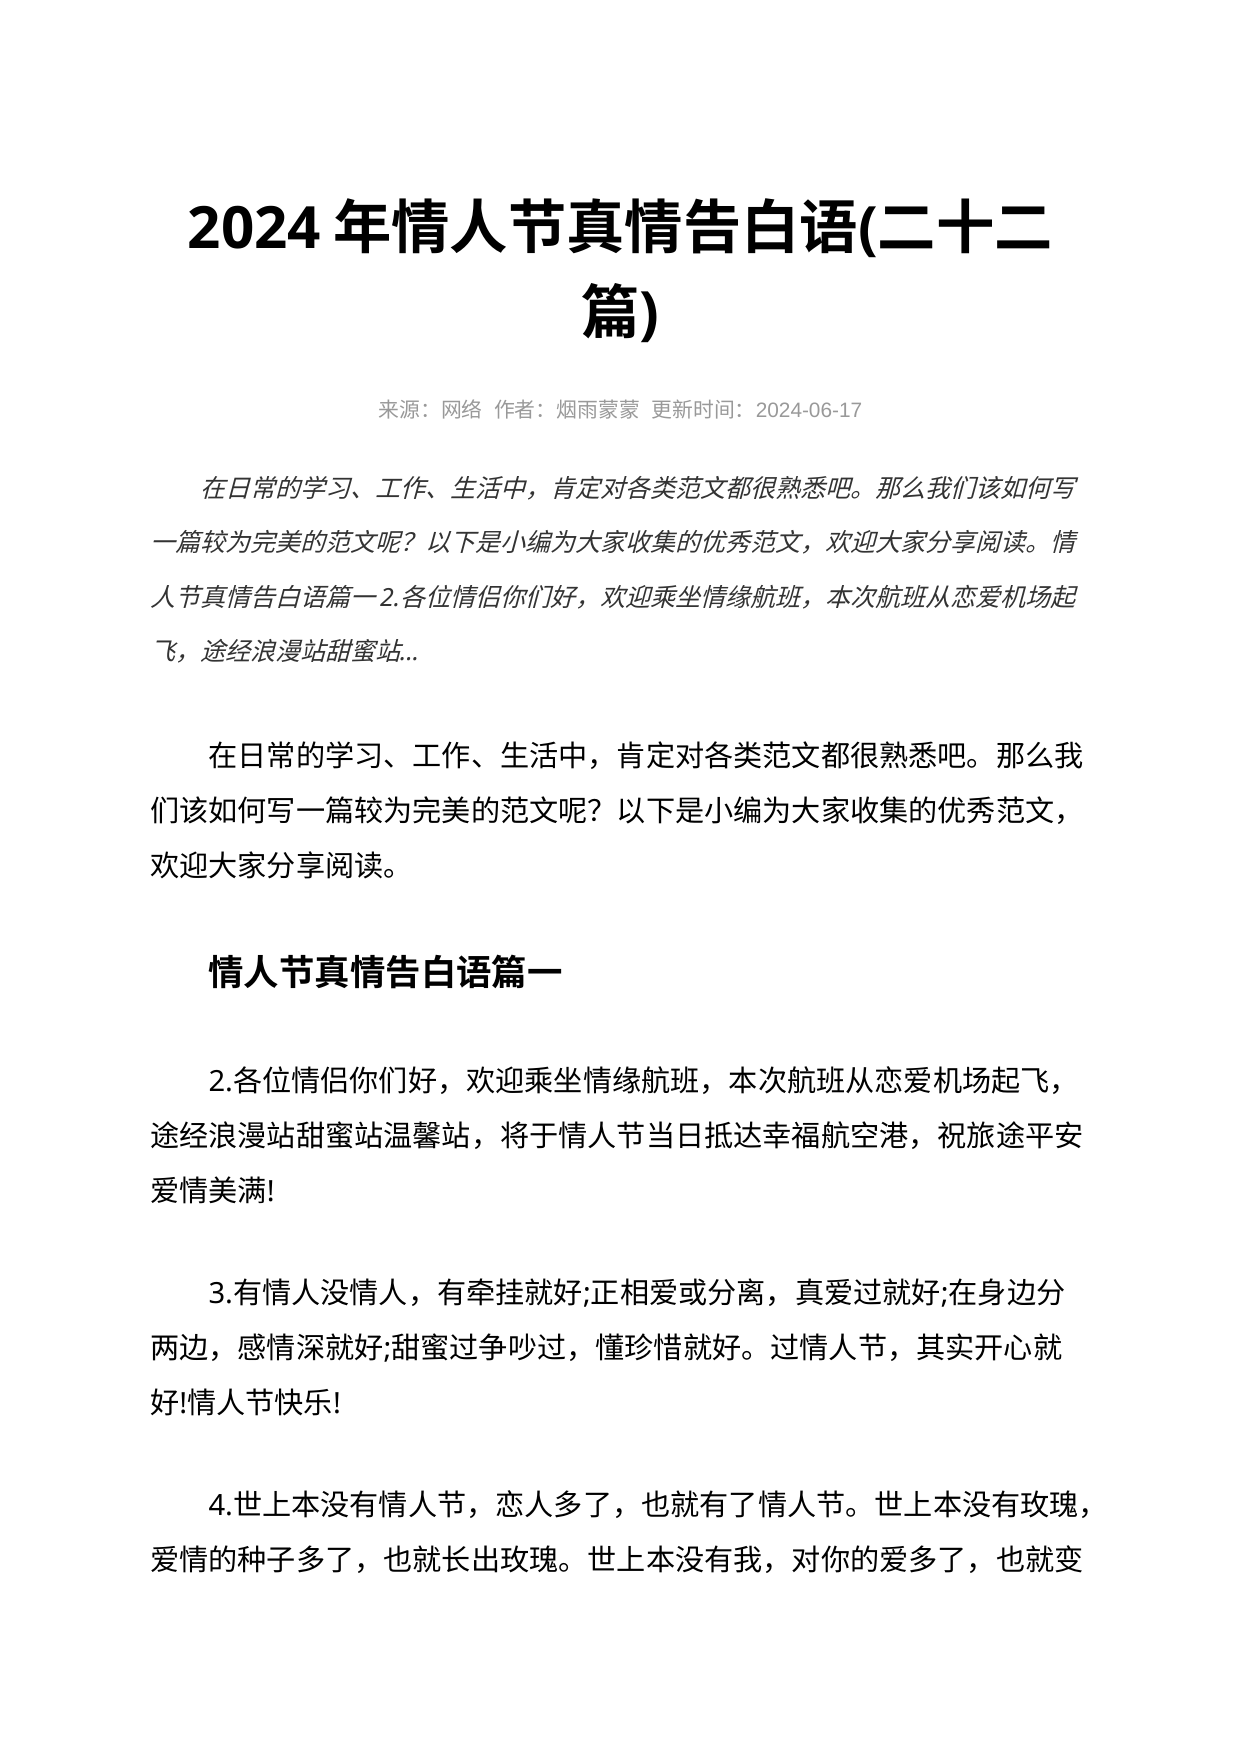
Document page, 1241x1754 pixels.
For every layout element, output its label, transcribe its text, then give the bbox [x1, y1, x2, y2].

text 在日常的学习、工作、生活中，肯定对各类范文都很熟悉吧。那么我们该如何写一篇较为完美的范文呢？以下是小编为大家收集的优秀范文，欢迎大家分享阅读。情人节真情告白语篇一2.各位情侣你们好，欢迎乘坐情缘航班，本次航班从恋爱机场起飞，途经浪漫站甜蜜站... [150, 468, 1090, 668]
text 情人节真情告白语篇一 [150, 944, 1090, 996]
text 2.各位情侣你们好，欢迎乘坐情缘航班，本次航班从恋爱机场起飞，途经浪漫站甜蜜站温馨站，将于情人节当日抵达幸福航空港，祝旅途平安爱情美满! [150, 1058, 1090, 1210]
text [150, 1482, 1090, 1579]
text 3.有情人没情人，有牵挂就好;正相爱或分离，真爱过就好;在身边分两边，感情深就好;甜蜜过争吵过，懂珍惜就好。过情人节，其实开心就好!情人节快乐! [150, 1270, 1090, 1422]
text 来源：网络 作者：烟雨蒙蒙 更新时间：2024-06-17 [150, 398, 1090, 422]
text 在日常的学习、工作、生活中，肯定对各类范文都很熟悉吧。那么我们该如何写一篇较为完美的范文呢？以下是小编为大家收集的优秀范文，欢迎大家分享阅读。 [150, 733, 1090, 885]
subtitle 2024年情人节真情告白语(二十二篇) [150, 181, 1090, 351]
